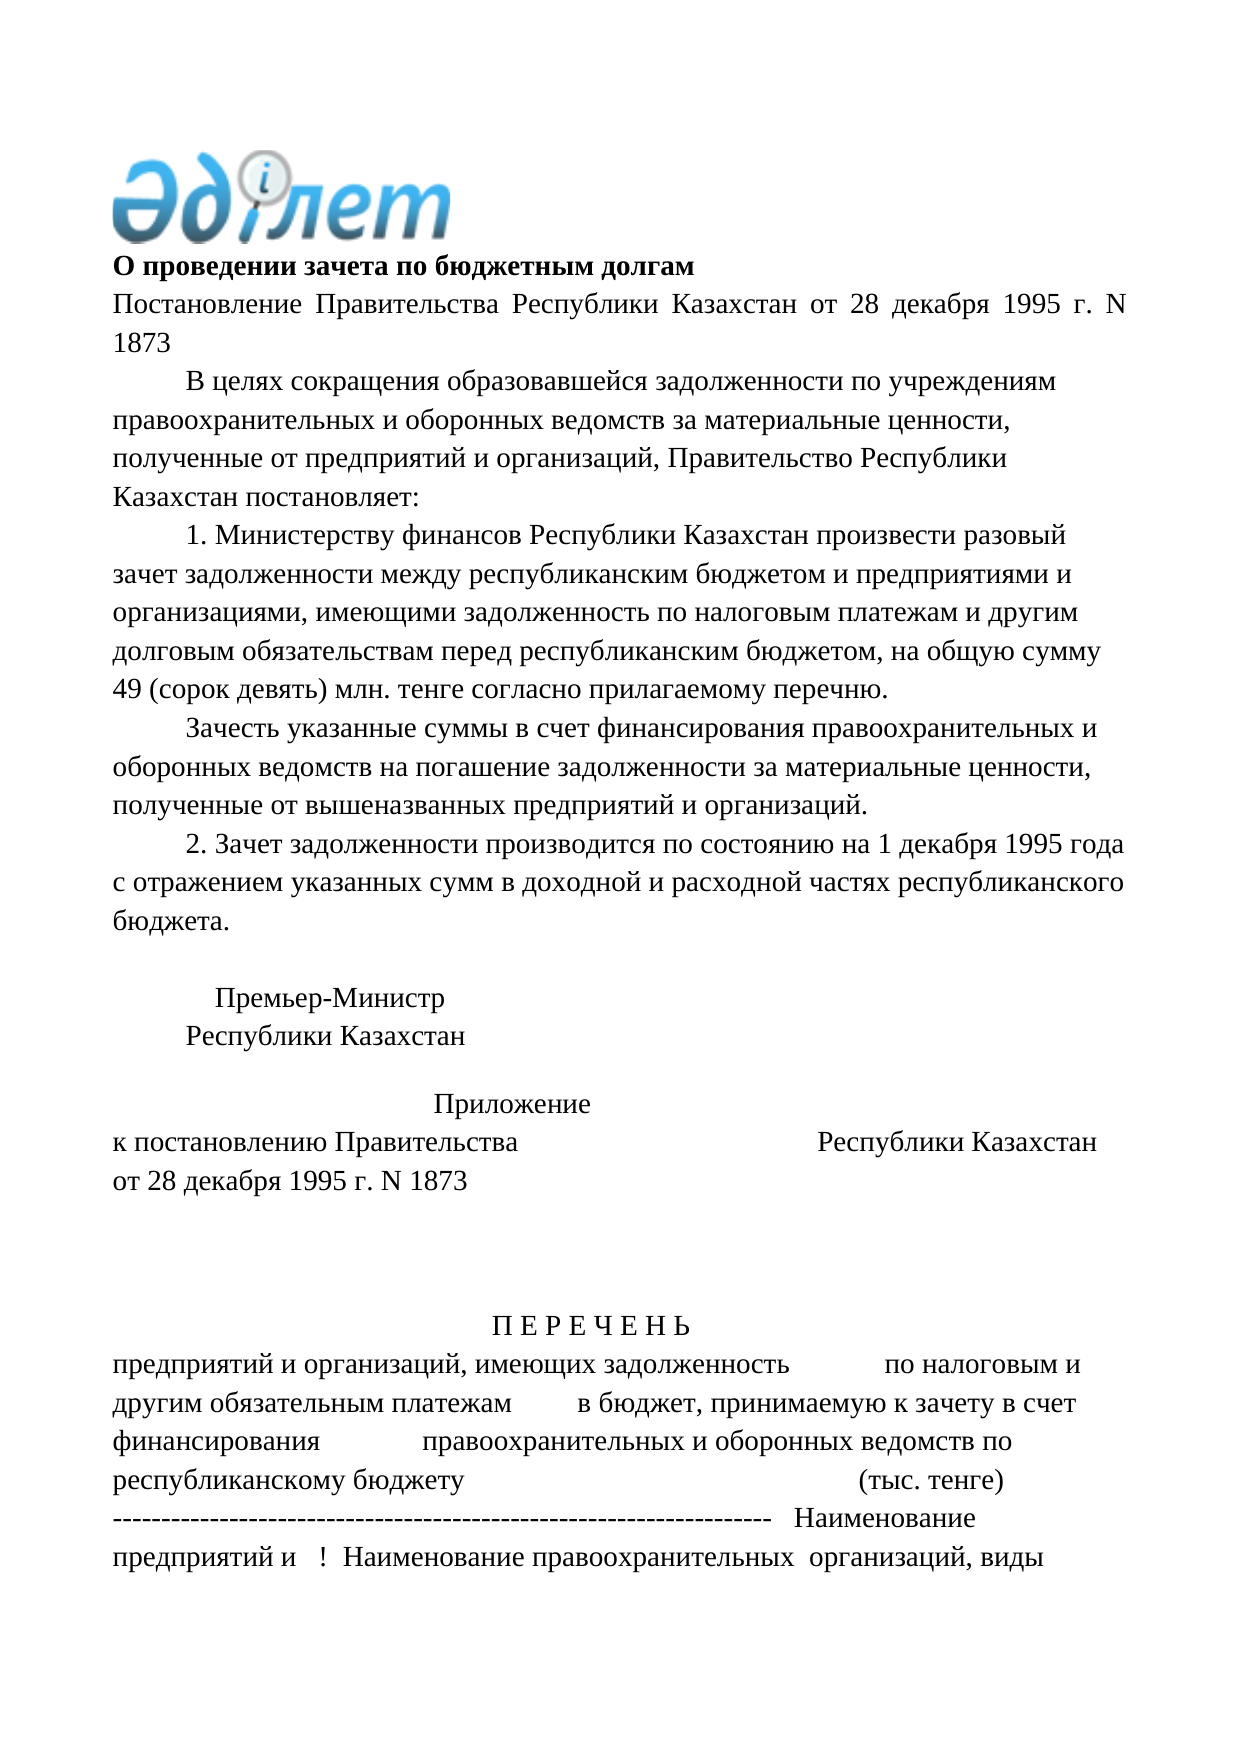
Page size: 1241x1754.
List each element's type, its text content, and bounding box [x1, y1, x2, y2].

picture [112, 150, 451, 244]
text П Е Р Е Ч Е Н Ь [112, 1231, 1128, 1341]
text Приложение к постановлению Правительства Республики Казахстан от 28 декабря 1995 г. N 1873 [112, 1086, 1128, 1227]
text О проведении зачета по бюджетным долгам [112, 248, 1128, 281]
text В целях сокращения образовавшейся задолженности по учреждениям правоохранительных и оборонных ведомств за материальные ценности, полученные от предприятий и организаций, Правительство Республики Казахстан постановляет: 1. Министерству финансов Республики Казахстан произвести разовый зачет задолженности между республиканским бюджетом и предприятиями и организациями, имеющими задолженность по налоговым платежам и другим долговым обязательствам перед республиканским бюджетом, на общую сумму 49 (сорок девять) млн. тенге согласно прилагаемому перечню. Зачесть указанные суммы в счет финансирования правоохранительных и оборонных ведомств на погашение задолженности за материальные ценности, полученные от вышеназванных предприятий и организаций. 2. Зачет задолженности производится по состоянию на 1 декабря 1995 года с отражением указанных сумм в доходной и расходной частях республиканского бюджета. Премьер-Министр Республики Казахстан [112, 363, 1128, 1082]
text Постановление Правительства Республики Казахстан от 28 декабря 1995 г. N 1873 [112, 286, 1128, 358]
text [112, 1346, 1128, 1573]
